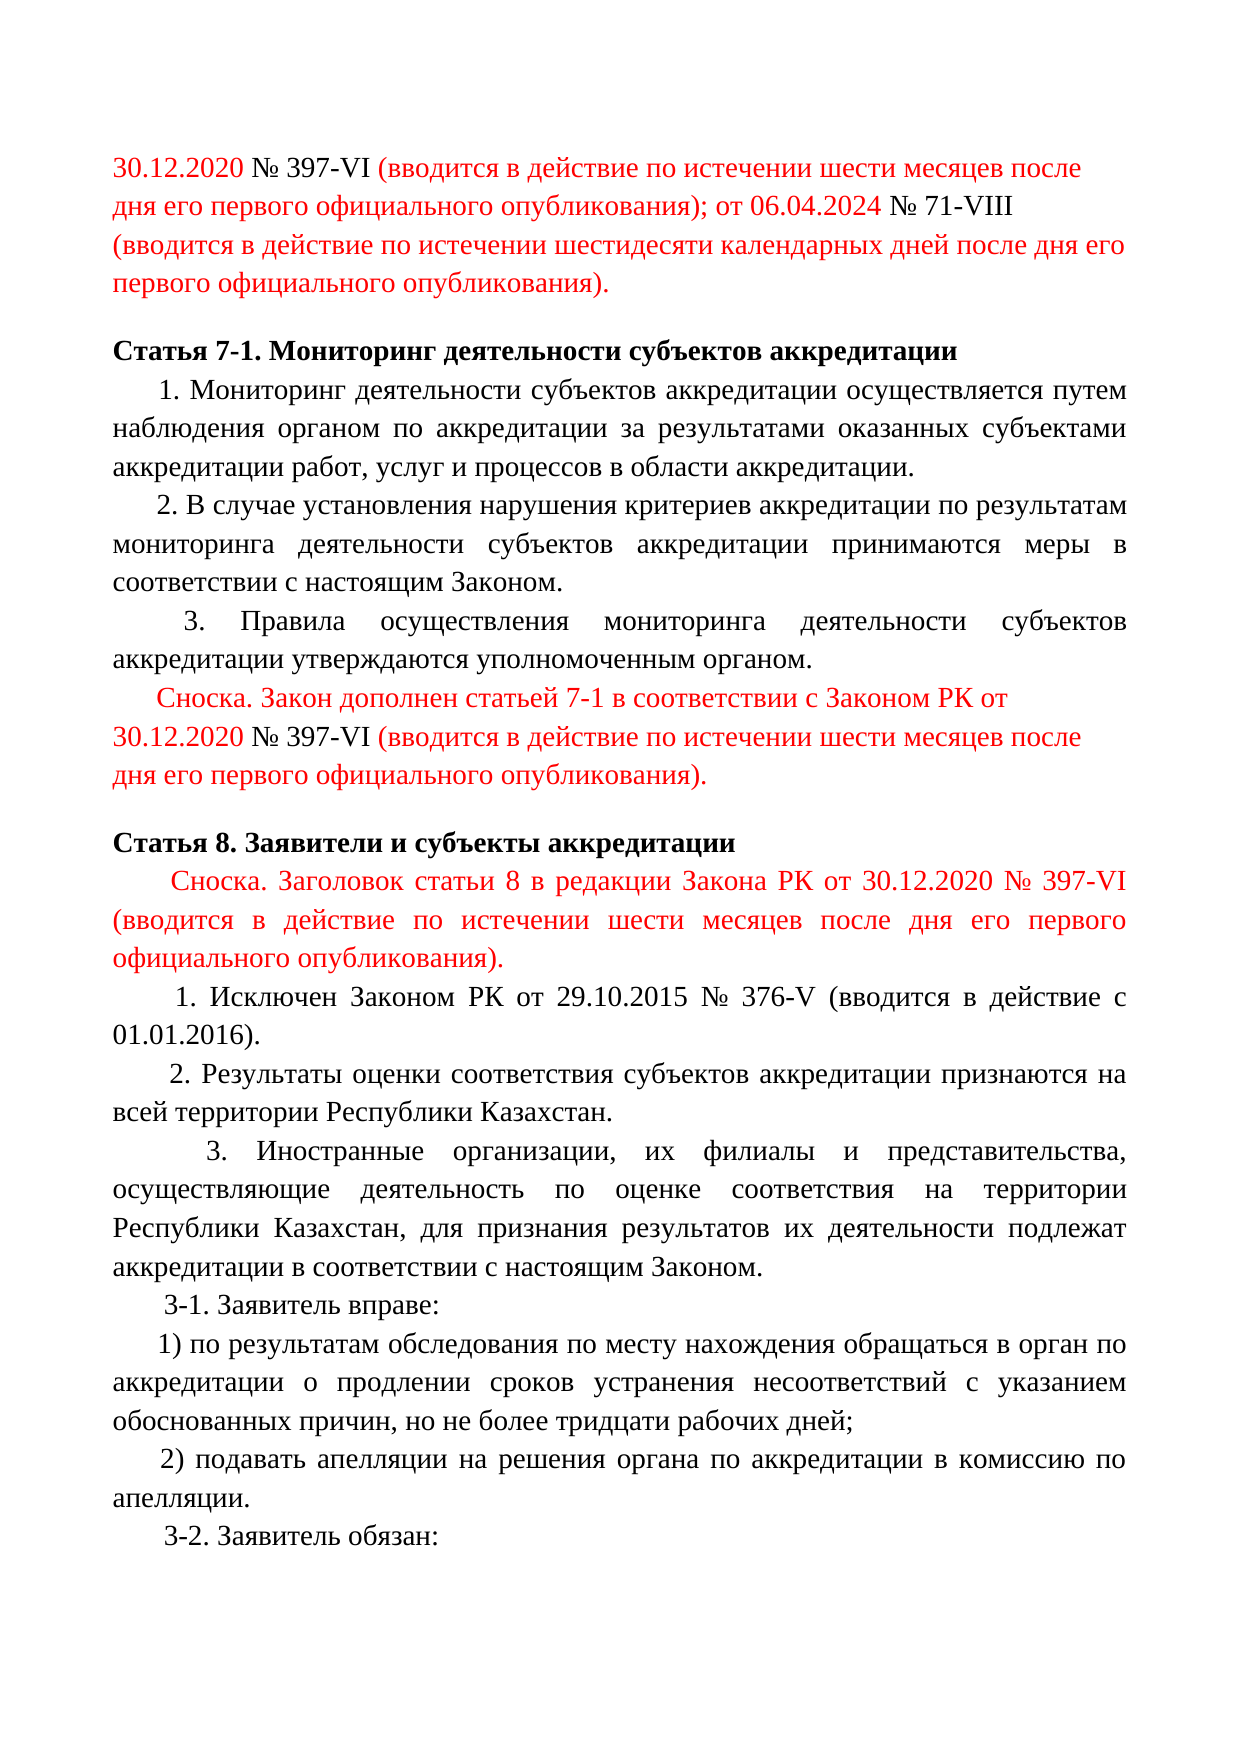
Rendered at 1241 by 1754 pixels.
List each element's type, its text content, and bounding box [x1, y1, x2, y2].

text 2. В случае установления нарушения критериев аккредитации по результатам мониторинга деятельности субъектов аккредитации принимаются меры в соответствии с настоящим Законом. [112, 487, 1128, 598]
text Сноска. Закон дополнен статьей 7-1 в соответствии с Законом РК от 30.12.2020 № 397-VI (вводится в действие по истечении шести месяцев после дня его первого официального опубликования). [112, 680, 1128, 821]
text 2. Результаты оценки соответствия субъектов аккредитации признаются на всей территории Республики Казахстан. [112, 1056, 1128, 1128]
text 3. Правила осуществления мониторинга деятельности субъектов аккредитации утверждаются уполномоченным органом. [112, 603, 1128, 675]
text 3. Иностранные организации, их филиалы и представительства, осуществляющие деятельность по оценке соответствия на территории Республики Казахстан, для признания результатов их деятельности подлежат аккредитации в соответствии с настоящим Законом. [112, 1133, 1128, 1282]
text Статья 8. Заявители и субъекты аккредитации [112, 825, 1128, 858]
text 1. Мониторинг деятельности субъектов аккредитации осуществляется путем наблюдения органом по аккредитации за результатами оказанных субъектами аккредитации работ, услуг и процессов в области аккредитации. [112, 372, 1128, 482]
text 1. Исключен Законом РК от 29.10.2015 № 376-V (вводится в действие с 01.01.2016). [112, 979, 1128, 1051]
text 2) подавать апелляции на решения органа по аккредитации в комиссию по апелляции. [112, 1441, 1128, 1513]
text 3-1. Заявитель вправе: [112, 1287, 1128, 1321]
text 3-2. Заявитель обязан: [112, 1518, 1128, 1552]
text Статья 7-1. Мониторинг деятельности субъектов аккредитации [112, 333, 1128, 367]
text 1) по результатам обследования по месту нахождения обращаться в орган по аккредитации о продлении сроков устранения несоответствий с указанием обоснованных причин, но не более тридцати рабочих дней; [112, 1326, 1128, 1436]
text Сноска. Заголовок статьи 8 в редакции Закона РК от 30.12.2020 № 397-VI (вводится в действие по истечении шести месяцев после дня его первого официального опубликования). [112, 863, 1128, 974]
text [112, 150, 1128, 329]
